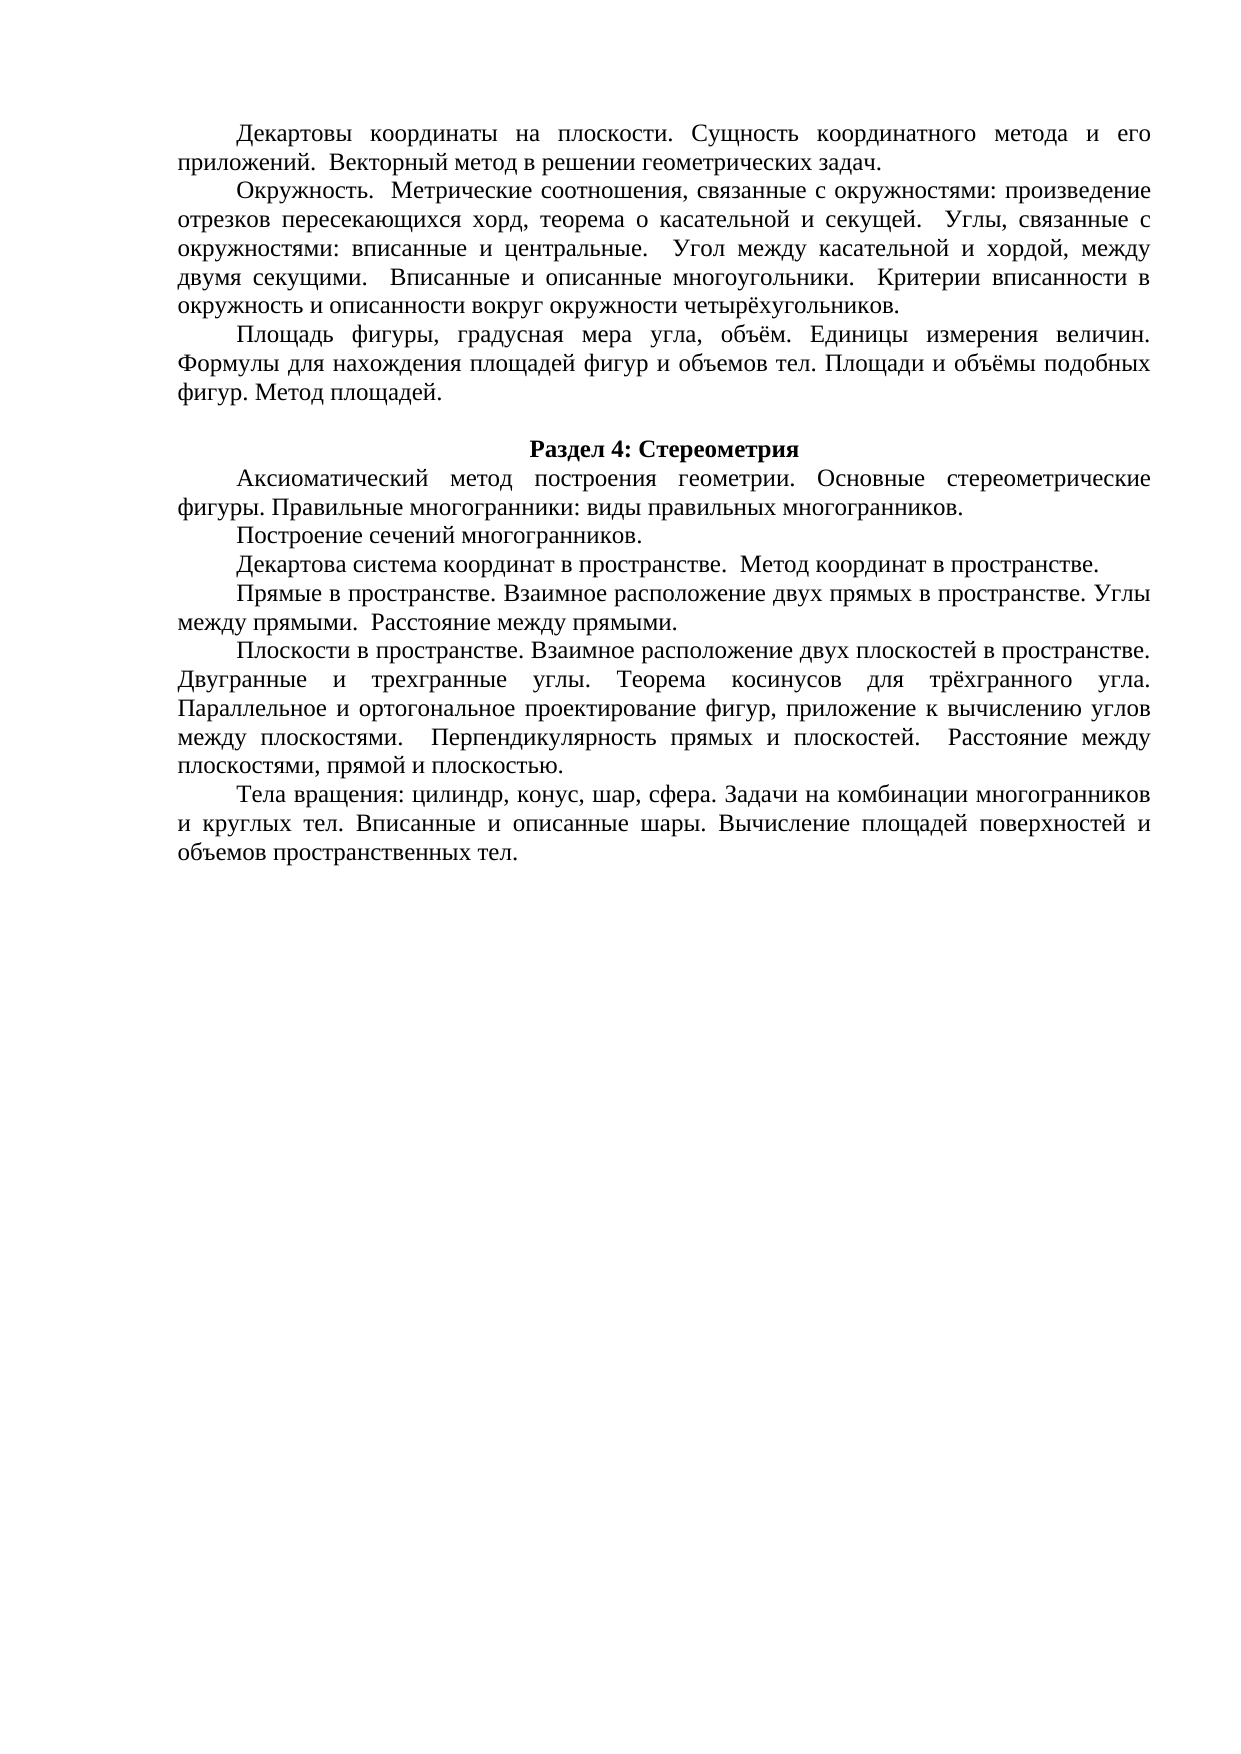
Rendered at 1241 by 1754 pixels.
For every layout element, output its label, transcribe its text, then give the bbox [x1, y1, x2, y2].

text Построение сечений многогранников. [177, 521, 1152, 549]
text Прямые в пространстве. Взаимное расположение двух прямых в пространстве. Углы между прямыми. Расстояние между прямыми. [177, 578, 1152, 636]
text Тела вращения: цилиндр, конус, шар, сфера. Задачи на комбинации многогранников и круглых тел. Вписанные и описанные шары. Вычисление площадей поверхностей и объемов пространственных тел. [177, 779, 1152, 866]
text Раздел 4: Стереометрия [177, 434, 1152, 463]
text Декартова система координат в пространстве. Метод координат в пространстве. [177, 549, 1152, 578]
text Площадь фигуры, градусная мера угла, объём. Единицы измерения величин. Формулы для нахождения площадей фигур и объемов тел. Площади и объёмы подобных фигур. Метод площадей. [177, 319, 1152, 406]
text Декартовы координаты на плоскости. Сущность координатного метода и его приложений. Векторный метод в решении геометрических задач. [177, 118, 1152, 176]
text Аксиоматический метод построения геометрии. Основные стереометрические фигуры. Правильные многогранники: виды правильных многогранников. [177, 463, 1152, 521]
text Плоскости в пространстве. Взаимное расположение двух плоскостей в пространстве. Двугранные и трехгранные углы. Теорема косинусов для трёхгранного угла. Параллельное и ортогональное проектирование фигур, приложение к вычислению углов между плоскостями. Перпендикулярность прямых и плоскостей. Расстояние между плоскостями, прямой и плоскостью. [177, 636, 1152, 779]
text Окружность. Метрические соотношения, связанные с окружностями: произведение отрезков пересекающихся хорд, теорема о касательной и секущей. Углы, связанные с окружностями: вписанные и центральные. Угол между касательной и хордой, между двумя секущими. Вписанные и описанные многоугольники. Критерии вписанности в окружность и описанности вокруг окружности четырёхугольников. [177, 176, 1152, 319]
